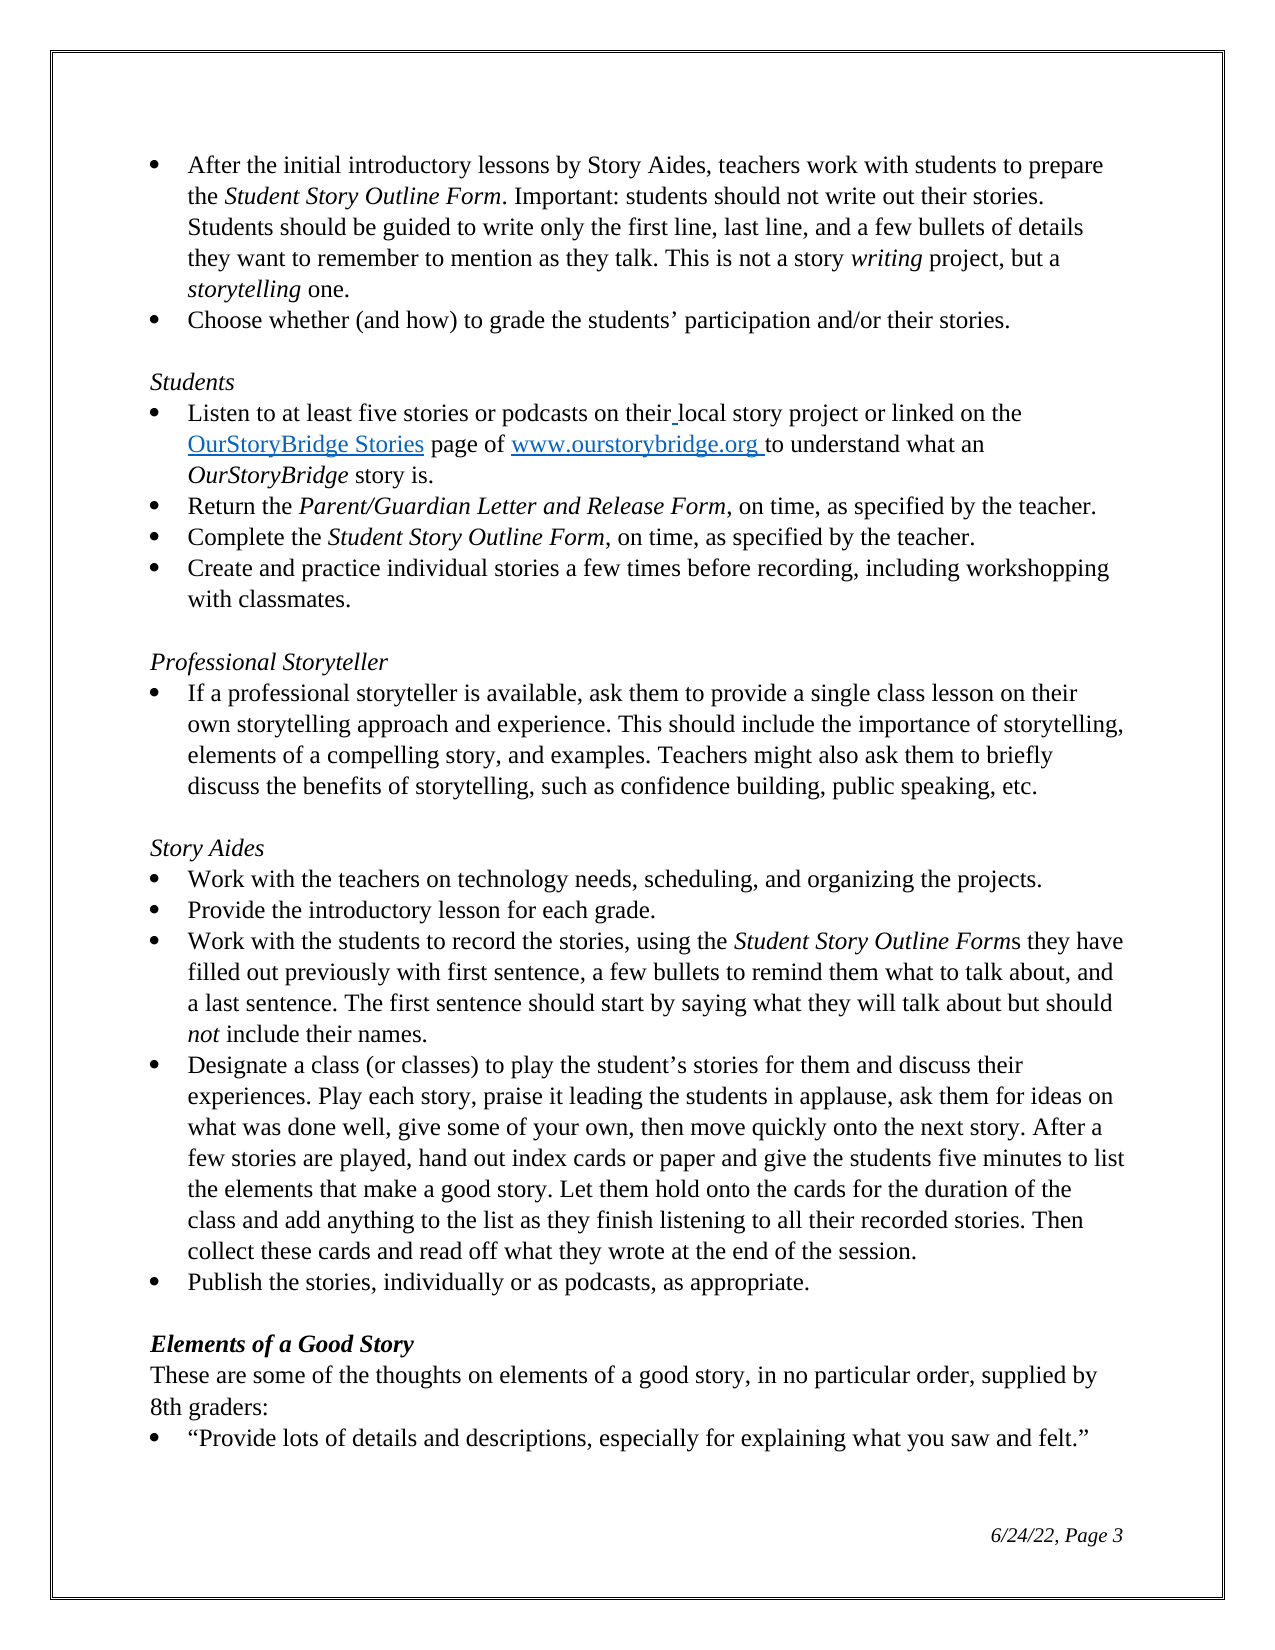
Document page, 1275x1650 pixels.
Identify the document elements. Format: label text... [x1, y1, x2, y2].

list After the initial introductory lessons by Story Aides, teachers work with students to prepare the Student Story Outline Form. Important: students should not write out their stories. Students should be guided to write only the first line, last line, and a few bullets of details they want to remember to mention as they talk. This is not a story writing project, but a storytelling one. [150, 150, 1125, 303]
text These are some of the thoughts on elements of a good story, in no particular order, supplied by 8th graders: [150, 1361, 1125, 1420]
text Students [150, 367, 1125, 396]
list Return the Parent/Guardian Letter and Release Form, on time, as specified by the teacher. [150, 491, 1125, 520]
list Publish the stories, individually or as podcasts, as appropriate. [150, 1267, 1125, 1296]
list Work with the teachers on technology needs, scheduling, and organizing the projects. [150, 864, 1125, 893]
list Complete the Student Story Outline Form, on time, as specified by the teacher. [150, 522, 1125, 551]
list If a professional storyteller is available, ask them to provide a single class lesson on their own storytelling approach and experience. This should include the importance of storytelling, elements of a compelling story, and examples. Teachers might also ask them to briefly discuss the benefits of storytelling, such as confidence building, public speaking, etc. [150, 678, 1125, 799]
list Choose whether (and how) to grade the students’ participation and/or their stories. [150, 305, 1125, 334]
text Story Aides [150, 833, 1125, 862]
text Professional Storyteller [150, 647, 1125, 675]
list Designate a class (or classes) to play the student’s stories for them and discuss their experiences. Play each story, praise it leading the students in applause, ask them for ideas on what was done well, give some of your own, then move quickly onto the next story. After a few stories are played, hand out index cards or paper and give the students five minutes to list the elements that make a good story. Let them hold onto the cards for the duration of the class and add anything to the list as they finish listening to all their recorded stories. Then collect these cards and read off what they wrote at the end of the session. [150, 1050, 1125, 1265]
list Listen to at least five stories or podcasts on their local story project or linked on the OurStoryBridge Stories page of www.ourstorybridge.org to understand what an OurStoryBridge story is. [150, 398, 1125, 489]
text Elements of a Good Story [150, 1329, 1125, 1358]
list “Provide lots of details and descriptions, especially for explaining what you saw and felt.” [150, 1423, 1125, 1451]
list Provide the introductory lesson for each grade. [150, 895, 1125, 924]
list Create and practice individual stories a few times before recording, including workshopping with classmates. [150, 553, 1125, 613]
list Work with the students to record the stories, using the Student Story Outline Forms they have filled out previously with first sentence, a few bullets to remind them what to talk about, and a last sentence. The first sentence should start by saying what they will talk about but should not include their names. [150, 926, 1125, 1048]
